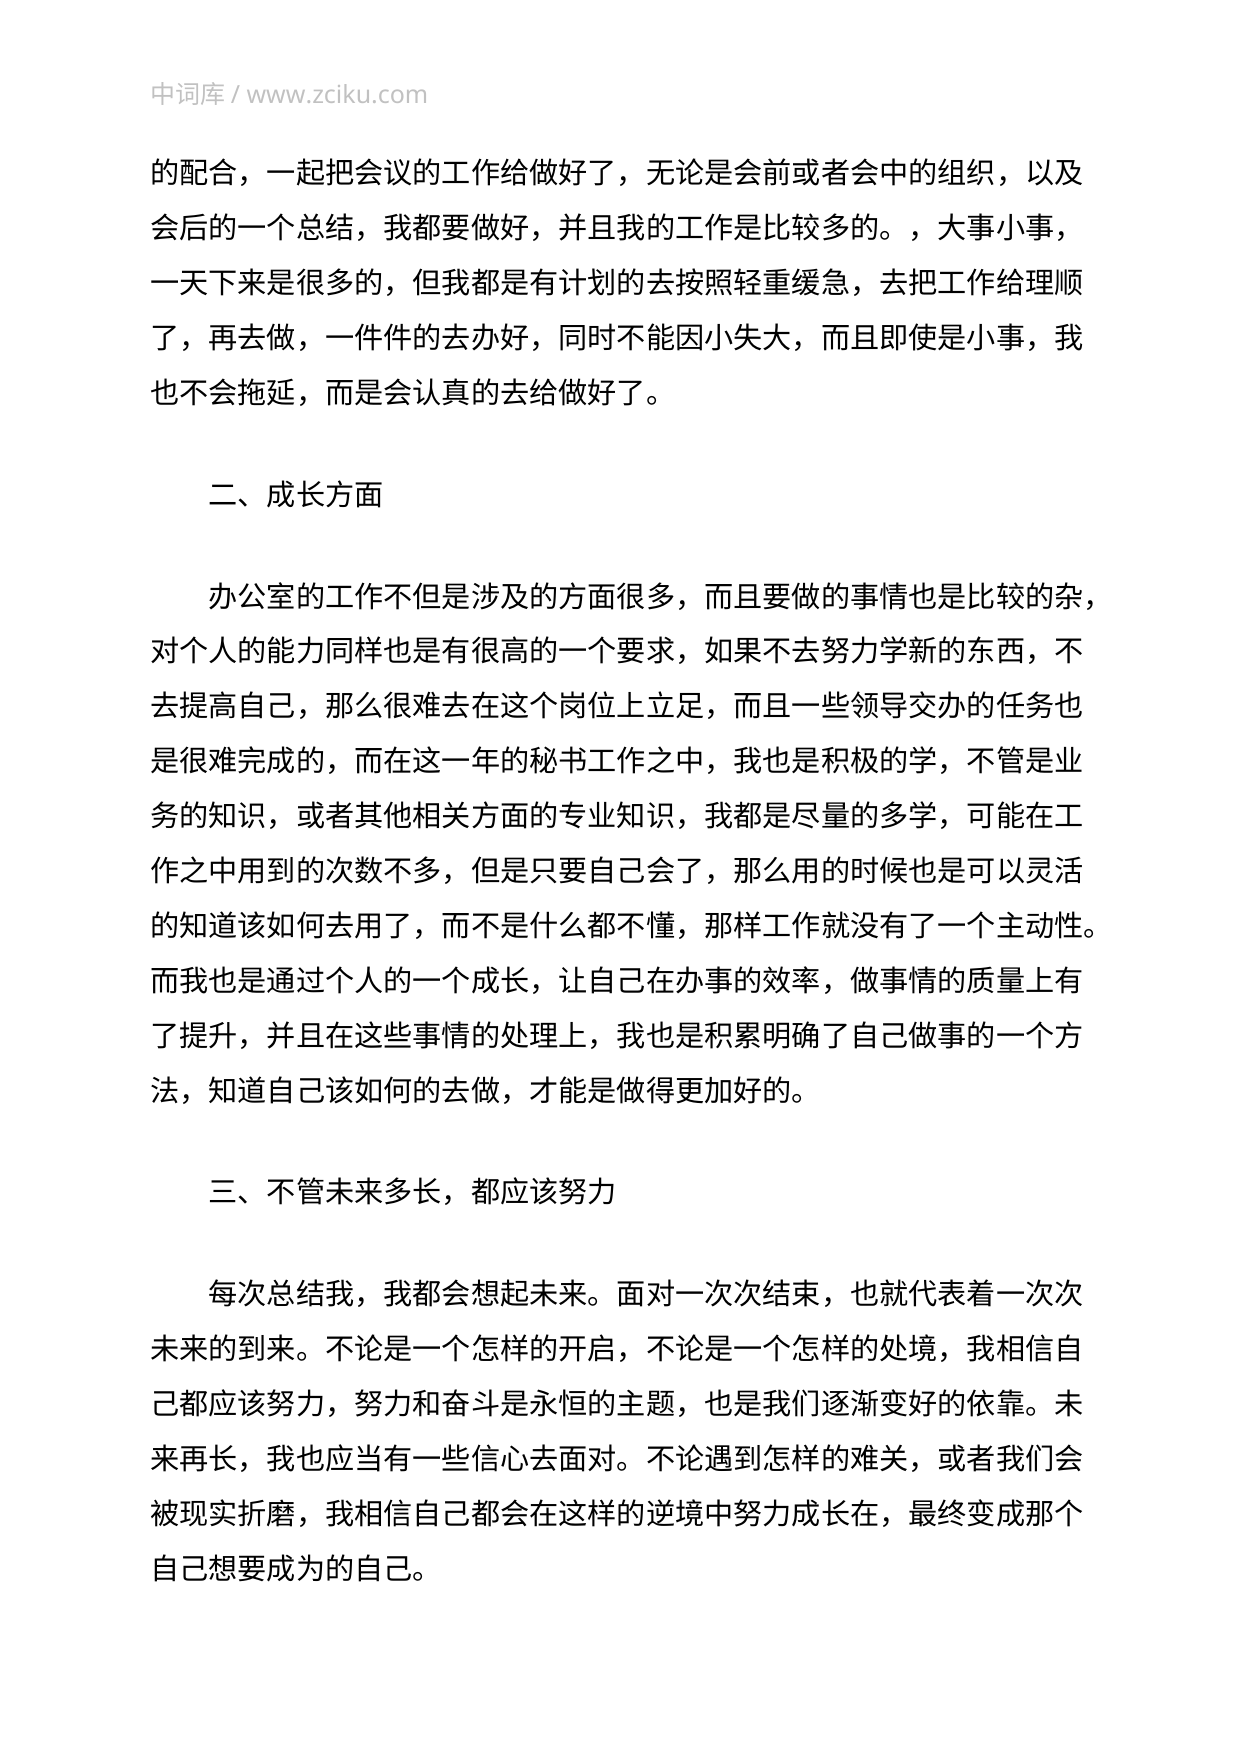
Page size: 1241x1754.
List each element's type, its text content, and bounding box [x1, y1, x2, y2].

text 三、不管未来多长，都应该努力 [150, 1169, 1090, 1211]
text 二、成长方面 [150, 471, 1090, 514]
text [150, 150, 1090, 412]
text 每次总结我，我都会想起未来。面对一次次结束，也就代表着一次次未来的到来。不论是一个怎样的开启，不论是一个怎样的处境，我相信自己都应该努力，努力和奋斗是永恒的主题，也是我们逐渐变好的依靠。未来再长，我也应当有一些信心去面对。不论遇到怎样的难关，或者我们会被现实折磨，我相信自己都会在这样的逆境中努力成长在，最终变成那个自己想要成为的自己。 [150, 1271, 1090, 1587]
text 办公室的工作不但是涉及的方面很多，而且要做的事情也是比较的杂，对个人的能力同样也是有很高的一个要求，如果不去努力学新的东西，不去提高自己，那么很难去在这个岗位上立足，而且一些领导交办的任务也是很难完成的，而在这一年的秘书工作之中，我也是积极的学，不管是业务的知识，或者其他相关方面的专业知识，我都是尽量的多学，可能在工作之中用到的次数不多，但是只要自己会了，那么用的时候也是可以灵活的知道该如何去用了，而不是什么都不懂，那样工作就没有了一个主动性。而我也是通过个人的一个成长，让自己在办事的效率，做事情的质量上有了提升，并且在这些事情的处理上，我也是积累明确了自己做事的一个方法，知道自己该如何的去做，才能是做得更加好的。 [150, 573, 1090, 1109]
